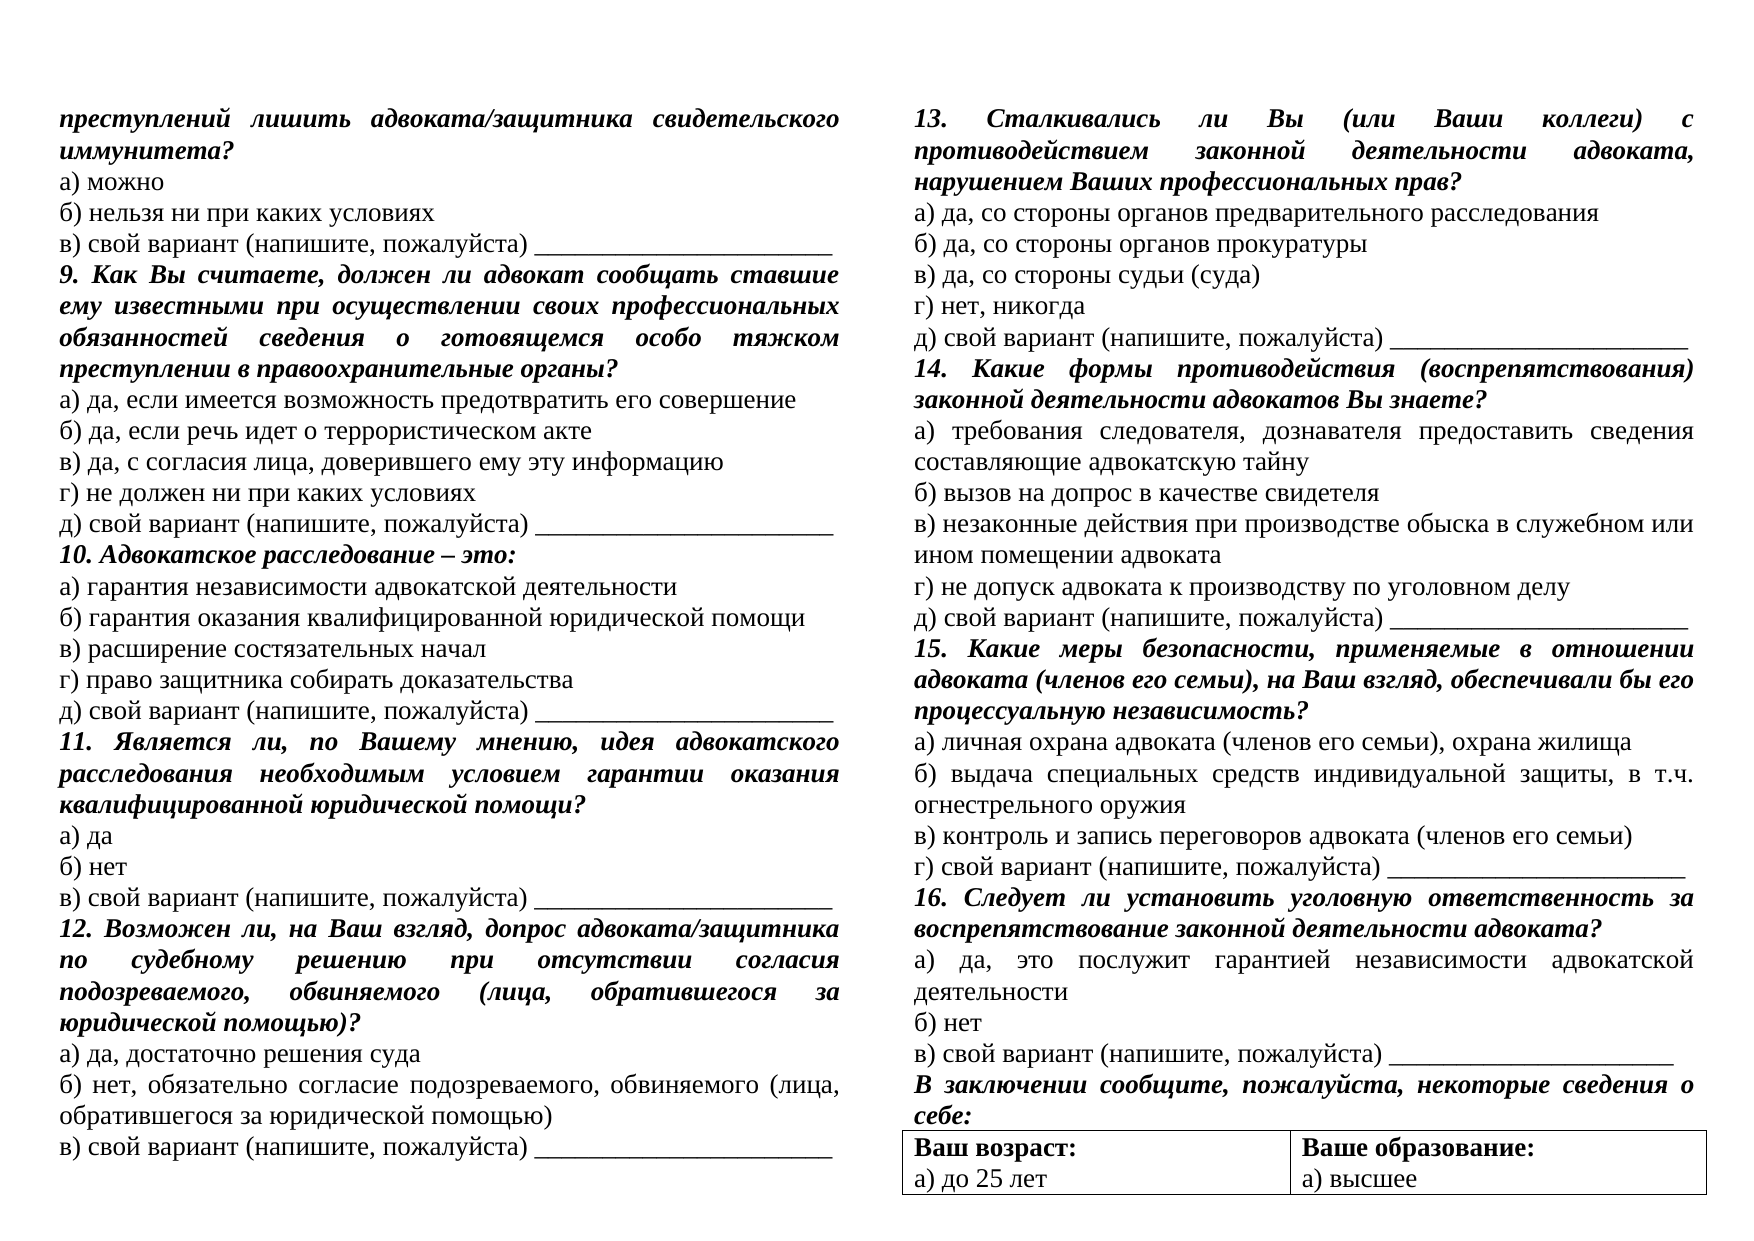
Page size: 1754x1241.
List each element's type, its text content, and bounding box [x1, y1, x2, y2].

text 10. Адвокатское расследование – это: [59, 539, 840, 570]
text а) да, достаточно решения суда [59, 1037, 840, 1068]
text 13. Сталкивались ли Вы (или Ваши коллеги) с противодействием законной деятельности адвоката, нарушением Ваших профессиональных прав? [914, 103, 1695, 196]
text В заключении сообщите, пожалуйста, некоторые сведения о себе: [914, 1068, 1695, 1130]
text в) свой вариант (напишите, пожалуйста) _____________________ [914, 1037, 1695, 1068]
text 14. Какие формы противодействия (воспрепятствования) законной деятельности адвокатов Вы знаете? [914, 352, 1695, 414]
text 11. Является ли, по Вашему мнению, идея адвокатского расследования необходимым условием гарантии оказания квалифицированной юридической помощи? [59, 726, 840, 819]
text б) выдача специальных средств индивидуальной защиты, в т.ч. огнестрельного оружия [914, 757, 1695, 819]
text в) контроль и запись переговоров адвоката (членов его семьи) [914, 819, 1695, 850]
text б) да, если речь идет о террористическом акте [59, 414, 840, 445]
text б) нет [914, 1006, 1695, 1037]
text г) нет, никогда [914, 289, 1695, 321]
text 15. Какие меры безопасности, применяемые в отношении адвоката (членов его семьи), на Ваш взгляд, обеспечивали бы его процессуальную независимость? [914, 632, 1695, 726]
text г) не допуск адвоката к производству по уголовном делу [914, 570, 1695, 601]
text б) нет [59, 850, 840, 881]
text г) не должен ни при каких условиях [59, 476, 840, 507]
text 9. Как Вы считаете, должен ли адвокат сообщать ставшие ему известными при осуществлении своих профессиональных обязанностей сведения о готовящемся особо тяжком преступлении в правоохранительные органы? [59, 258, 840, 383]
text б) гарантия оказания квалифицированной юридической помощи [59, 601, 840, 632]
text а) да, со стороны органов предварительного расследования [914, 196, 1695, 227]
text в) свой вариант (напишите, пожалуйста) ______________________ [59, 881, 840, 912]
text б) да, со стороны органов прокуратуры [914, 227, 1695, 258]
text а) требования следователя, дознавателя предоставить сведения составляющие адвокатскую тайну [914, 414, 1695, 476]
text б) нельзя ни при каких условиях [59, 196, 840, 227]
text в) незаконные действия при производстве обыска в служебном или ином помещении адвоката [914, 507, 1695, 570]
text в) свой вариант (напишите, пожалуйста) ______________________ [59, 227, 840, 258]
text д) свой вариант (напишите, пожалуйста) ______________________ [59, 694, 840, 726]
text а) да, это послужит гарантией независимости адвокатской деятельности [914, 943, 1695, 1006]
text д) свой вариант (напишите, пожалуйста) ______________________ [914, 601, 1695, 632]
text б) нет, обязательно согласие подозреваемого, обвиняемого (лица, обратившегося за юридической помощью) [59, 1068, 840, 1130]
text г) право защитника собирать доказательства [59, 663, 840, 694]
text д) свой вариант (напишите, пожалуйста) ______________________ [59, 507, 840, 539]
text в) да, со стороны судьи (суда) [914, 258, 1695, 289]
text д) свой вариант (напишите, пожалуйста) ______________________ [914, 321, 1695, 352]
text а) да [59, 819, 840, 850]
text 16. Следует ли установить уголовную ответственность за воспрепятствование законной деятельности адвоката? [914, 881, 1695, 943]
text б) вызов на допрос в качестве свидетеля [914, 476, 1695, 507]
table_header Ваш возраст: а) до 25 лет б) 25-35 лет в) 36-50 лет г) старше 50 лет [903, 1131, 1290, 1194]
text а) гарантия независимости адвокатской деятельности [59, 570, 840, 601]
text в) да, с согласия лица, доверившего ему эту информацию [59, 445, 840, 476]
text г) свой вариант (напишите, пожалуйста) ______________________ [914, 850, 1695, 881]
table_header Ваше образование: а) высшее б) ученая степень [1291, 1131, 1706, 1194]
text в) расширение состязательных начал [59, 632, 840, 663]
text а) можно [59, 165, 840, 196]
text а) да, если имеется возможность предотвратить его совершение [59, 383, 840, 414]
text а) личная охрана адвоката (членов его семьи), охрана жилища [914, 726, 1695, 757]
text 12. Возможен ли, на Ваш взгляд, допрос адвоката/защитника по судебному решению при отсутствии согласия подозреваемого, обвиняемого (лица, обратившегося за юридической помощью)? [59, 912, 840, 1037]
text в) свой вариант (напишите, пожалуйста) ______________________ [59, 1130, 840, 1162]
